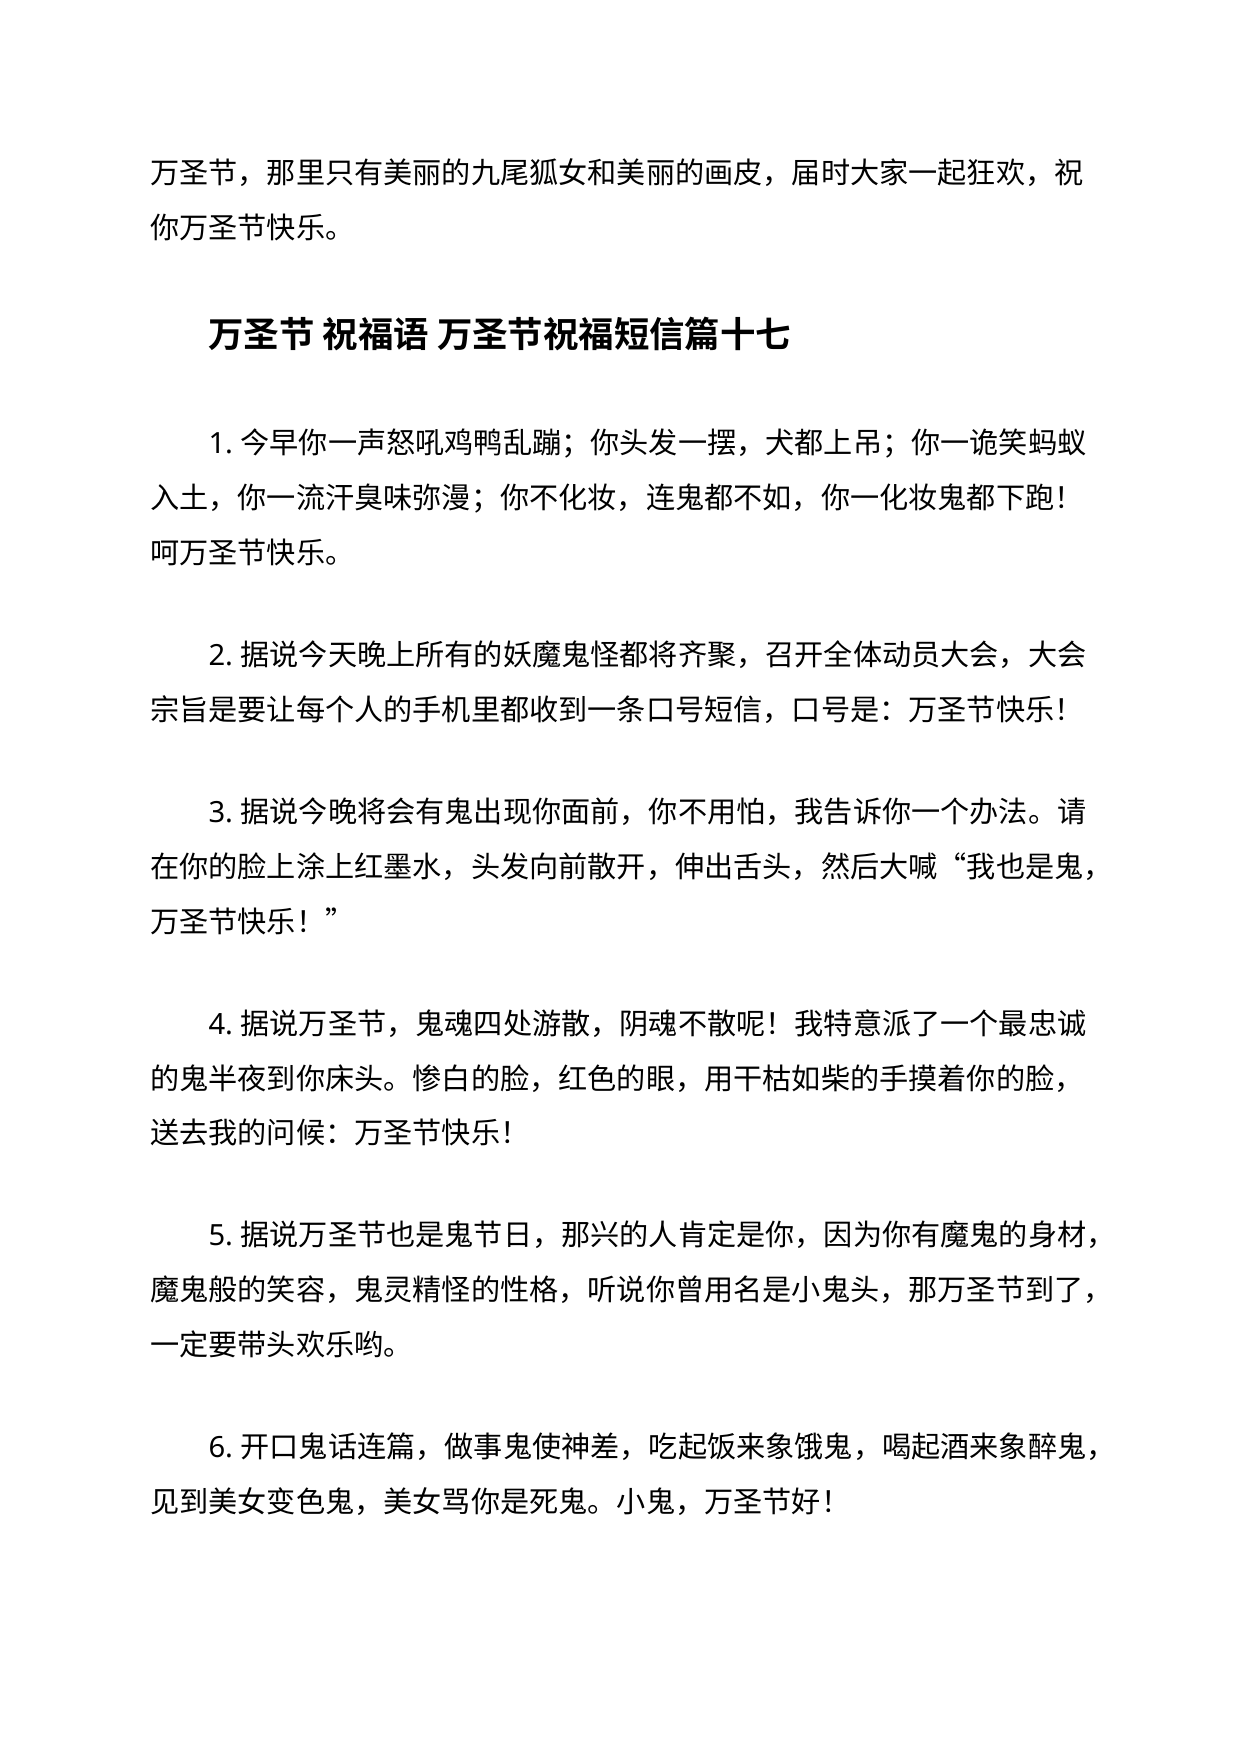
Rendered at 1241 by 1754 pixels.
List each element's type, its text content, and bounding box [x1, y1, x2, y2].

text 4. 据说万圣节，鬼魂四处游散，阴魂不散呢！我特意派了一个最忠诚的鬼半夜到你床头。惨白的脸，红色的眼，用干枯如柴的手摸着你的脸，送去我的问候：万圣节快乐！ [150, 1000, 1090, 1152]
text 3. 据说今晚将会有鬼出现你面前，你不用怕，我告诉你一个办法。请在你的脸上涂上红墨水，头发向前散开，伸出舌头，然后大喊“我也是鬼，万圣节快乐！” [150, 788, 1090, 941]
text 5. 据说万圣节也是鬼节日，那兴的人肯定是你，因为你有魔鬼的身材，魔鬼般的笑容，鬼灵精怪的性格，听说你曾用名是小鬼头，那万圣节到了，一定要带头欢乐哟。 [150, 1212, 1090, 1364]
text 2. 据说今天晚上所有的妖魔鬼怪都将齐聚，召开全体动员大会，大会宗旨是要让每个人的手机里都收到一条口号短信，口号是：万圣节快乐！ [150, 632, 1090, 729]
text 6. 开口鬼话连篇，做事鬼使神差，吃起饭来象饿鬼，喝起酒来象醉鬼，见到美女变色鬼，美女骂你是死鬼。小鬼，万圣节好！ [150, 1423, 1090, 1521]
text 万圣节 祝福语 万圣节祝福短信篇十七 [150, 307, 1090, 358]
text 1. 今早你一声怒吼鸡鸭乱蹦；你头发一摆，犬都上吊；你一诡笑蚂蚁入土，你一流汗臭味弥漫；你不化妆，连鬼都不如，你一化妆鬼都下跑！呵万圣节快乐。 [150, 420, 1090, 572]
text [150, 150, 1090, 247]
